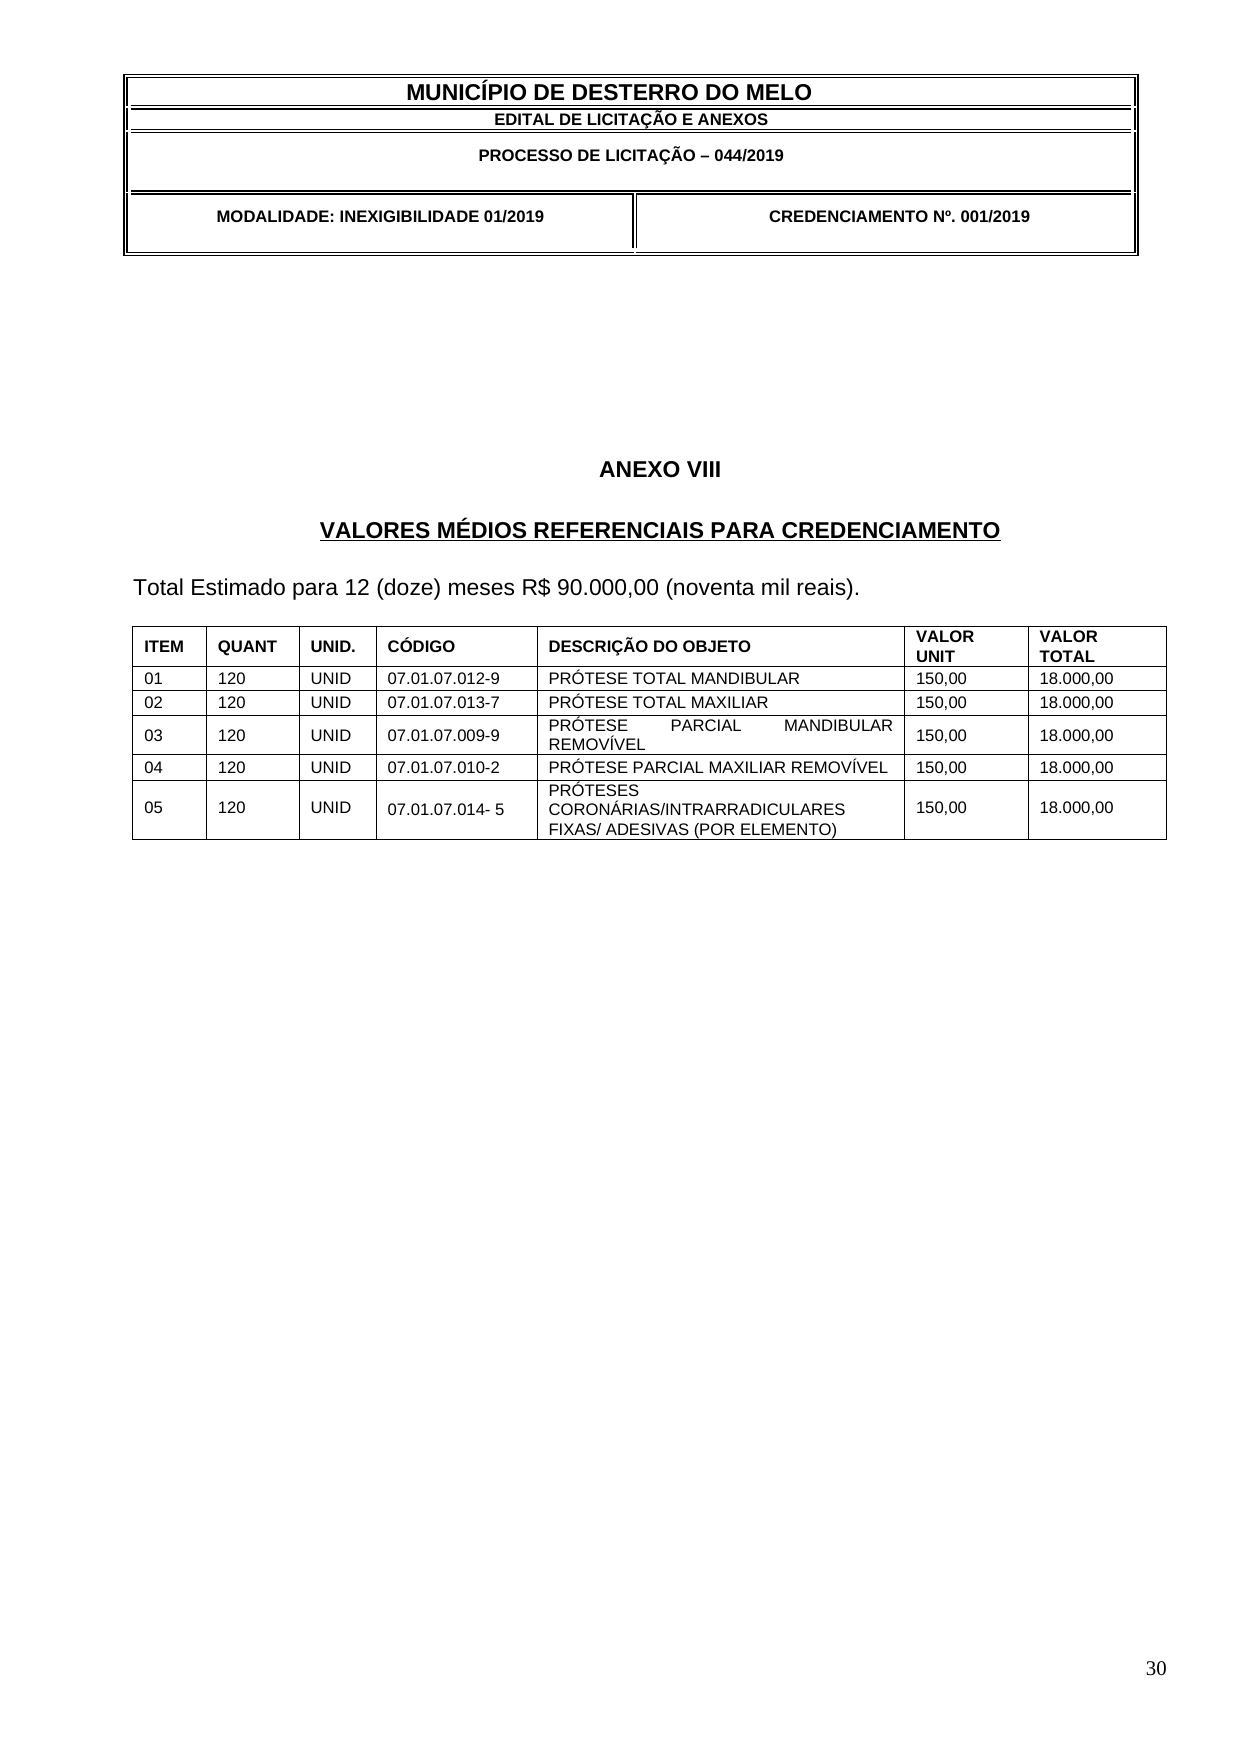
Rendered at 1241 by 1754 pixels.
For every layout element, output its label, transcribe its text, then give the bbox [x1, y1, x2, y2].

table_cell 07.01.07.012-9 [377, 667, 537, 689]
table_cell PRÓTESE PARCIAL MAXILIAR REMOVÍVEL [538, 755, 904, 780]
table_header ITEM [133, 627, 206, 666]
table_cell 07.01.07.013-7 [377, 691, 537, 715]
table_header CÓDIGO [377, 627, 537, 666]
table_cell 03 [133, 716, 206, 754]
table_cell 05 [133, 781, 206, 838]
table_cell 02 [133, 691, 206, 715]
table_cell 120 [207, 716, 299, 754]
table_cell 120 [207, 667, 299, 689]
text ANEXO VIII [133, 456, 1187, 483]
text VALORES MÉDIOS REFERENCIAIS PARA CREDENCIAMENTO [133, 517, 1187, 543]
table_cell 07.01.07.009-9 [377, 716, 537, 754]
table_header VALOR UNIT [905, 627, 1028, 666]
table_cell 18.000,00 [1029, 716, 1166, 754]
table_cell UNID [300, 755, 376, 780]
table_cell 120 [207, 781, 299, 838]
table_cell 07.01.07.014- 5 [377, 781, 537, 838]
table_cell 150,00 [905, 691, 1028, 715]
table_cell PRÓTESE TOTAL MAXILIAR [538, 691, 904, 715]
table_header DESCRIÇÃO DO OBJETO [538, 627, 904, 666]
table_cell 01 [133, 667, 206, 689]
table_cell PRÓTESE TOTAL MANDIBULAR [538, 667, 904, 689]
text Total Estimado para 12 (doze) meses R$ 90.000,00 (noventa mil reais). [133, 573, 1167, 600]
table_cell 150,00 [905, 716, 1028, 754]
table_cell PRÓTESES CORONÁRIAS/INTRARRADICULARES FIXAS/ ADESIVAS (POR ELEMENTO) [538, 781, 904, 838]
table_cell 07.01.07.010-2 [377, 755, 537, 780]
table_cell 18.000,00 [1029, 667, 1166, 689]
table_cell PRÓTESE PARCIAL MANDIBULAR REMOVÍVEL [538, 716, 904, 754]
table_cell UNID [300, 716, 376, 754]
table_cell 120 [207, 755, 299, 780]
table_cell UNID [300, 691, 376, 715]
table_header QUANT [207, 627, 299, 666]
table_cell 18.000,00 [1029, 691, 1166, 715]
table_cell 120 [207, 691, 299, 715]
table_cell 150,00 [905, 781, 1028, 838]
table_cell 18.000,00 [1029, 755, 1166, 780]
table_header UNID. [300, 627, 376, 666]
table_cell UNID [300, 781, 376, 838]
table_cell 150,00 [905, 667, 1028, 689]
table_header VALOR TOTAL [1029, 627, 1166, 666]
table_cell UNID [300, 667, 376, 689]
table_cell 150,00 [905, 755, 1028, 780]
table_cell 18.000,00 [1029, 781, 1166, 838]
table_cell 04 [133, 755, 206, 780]
